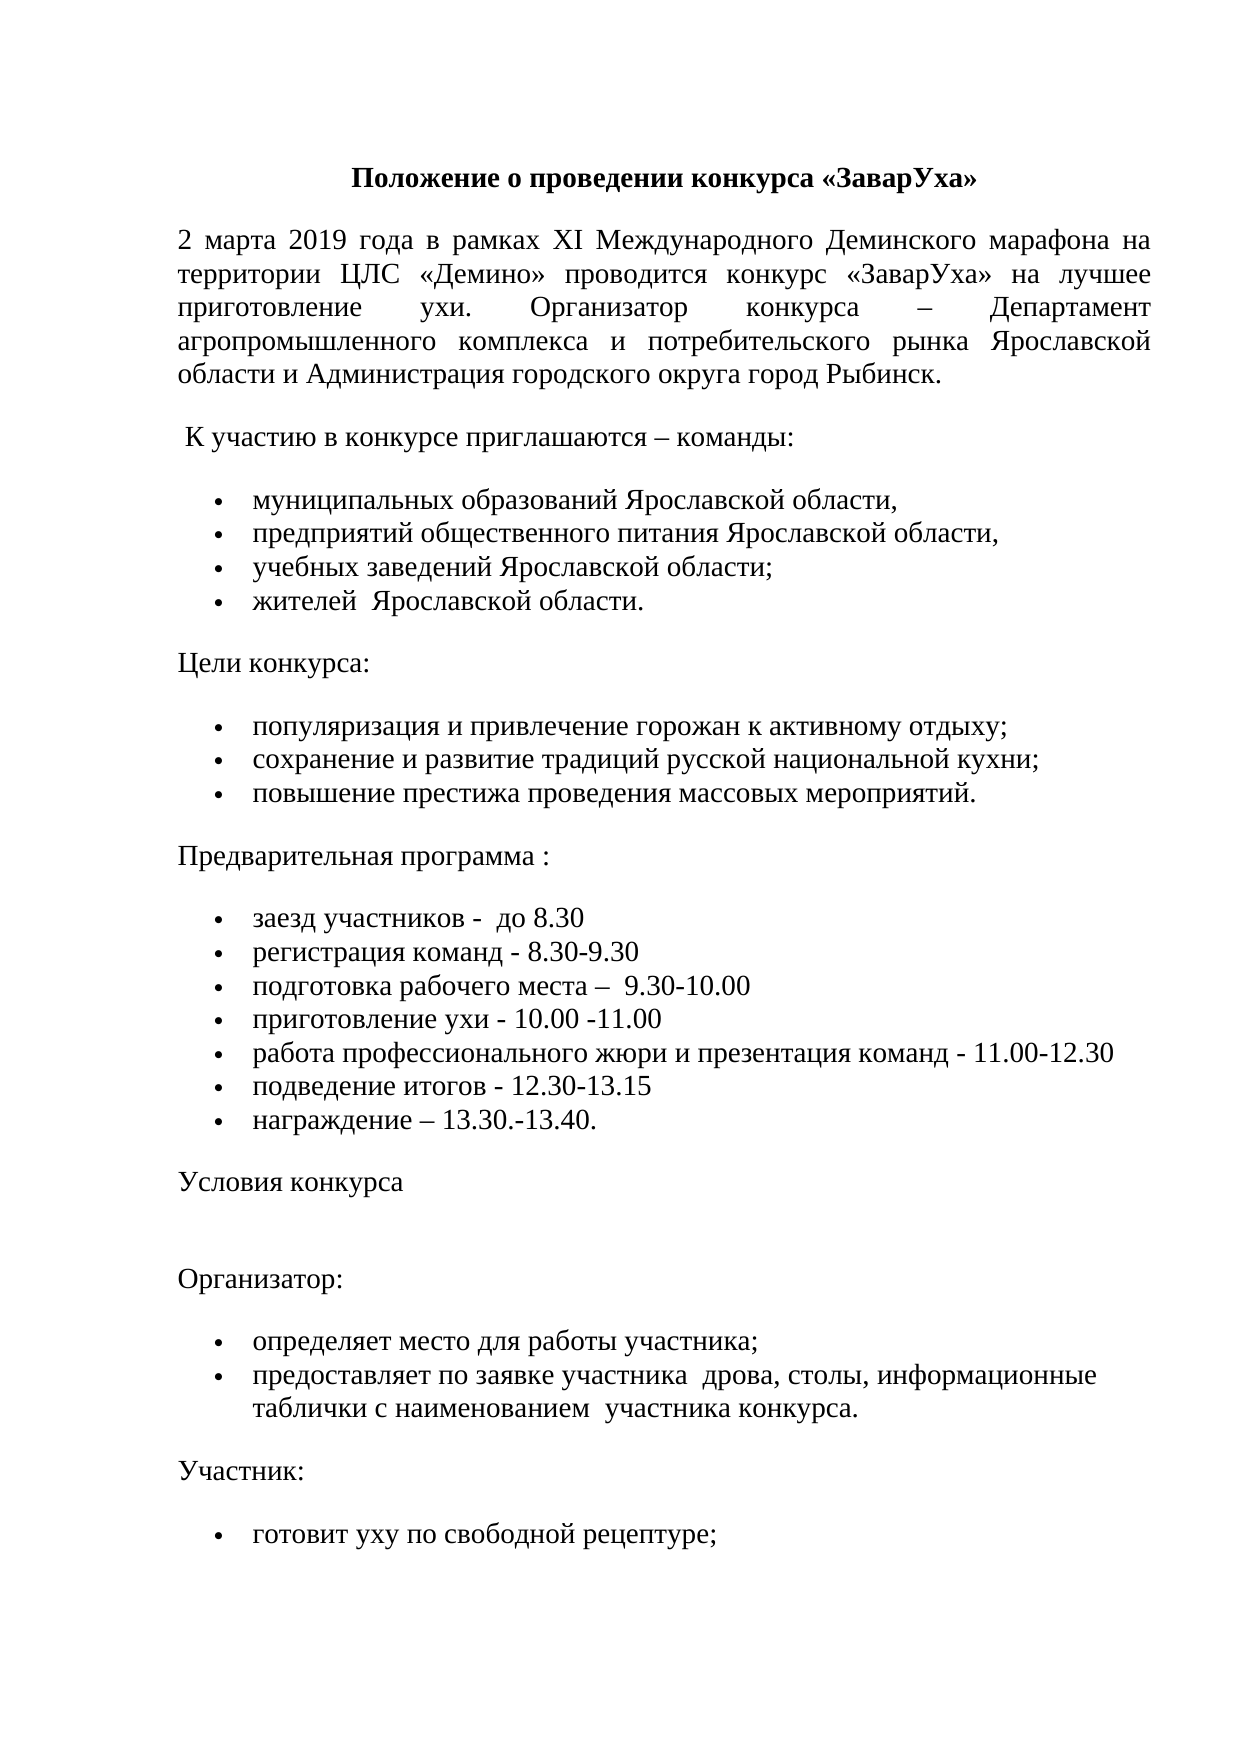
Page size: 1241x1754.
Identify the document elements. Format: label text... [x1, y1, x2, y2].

list популяризация и привлечение горожан к активному отдыху; [215, 708, 1152, 742]
text Предварительная программа : [177, 838, 1152, 871]
text 2 марта 2019 года в рамках XI Международного Деминского марафона на территории ЦЛС «Демино» проводится конкурс «ЗаварУха» на лучшее приготовление ухи. Организатор конкурса – Департамент агропромышленного комплекса и потребительского рынка Ярославской области и Администрация городского округа город Рыбинск. [177, 222, 1152, 390]
list заезд участников - до 8.30 [215, 901, 1152, 934]
list сохранение и развитие традиций русской национальной кухни; [215, 742, 1152, 775]
text Организатор: [177, 1227, 1152, 1294]
text Условия конкурса [177, 1164, 1152, 1198]
list предприятий общественного питания Ярославской области, [215, 516, 1152, 549]
list учебных заведений Ярославской области; [215, 549, 1152, 583]
list готовит уху по свободной рецептуре; [215, 1516, 1152, 1549]
list подготовка рабочего места – 9.30-10.00 [215, 968, 1152, 1001]
list определяет место для работы участника; [215, 1323, 1152, 1357]
list подведение итогов - 12.30-13.15 [215, 1068, 1152, 1102]
text Положение о проведении конкурса «ЗаварУха» [177, 160, 1152, 193]
list предоставляет по заявке участника дрова, столы, информационные таблички с наименованием участника конкурса. [215, 1357, 1152, 1424]
list награждение – 13.30.-13.40. [215, 1102, 1152, 1135]
text Участник: [177, 1453, 1152, 1487]
list регистрация команд - 8.30-9.30 [215, 934, 1152, 968]
list приготовление ухи - 10.00 -11.00 [215, 1001, 1152, 1035]
text К участию в конкурсе приглашаются – команды: [177, 419, 1152, 453]
list работа профессионального жюри и презентация команд - 11.00-12.30 [215, 1035, 1152, 1068]
list повышение престижа проведения массовых мероприятий. [215, 775, 1152, 809]
list жителей Ярославской области. [215, 583, 1152, 616]
list муниципальных образований Ярославской области, [215, 482, 1152, 516]
text Цели конкурса: [177, 645, 1152, 679]
